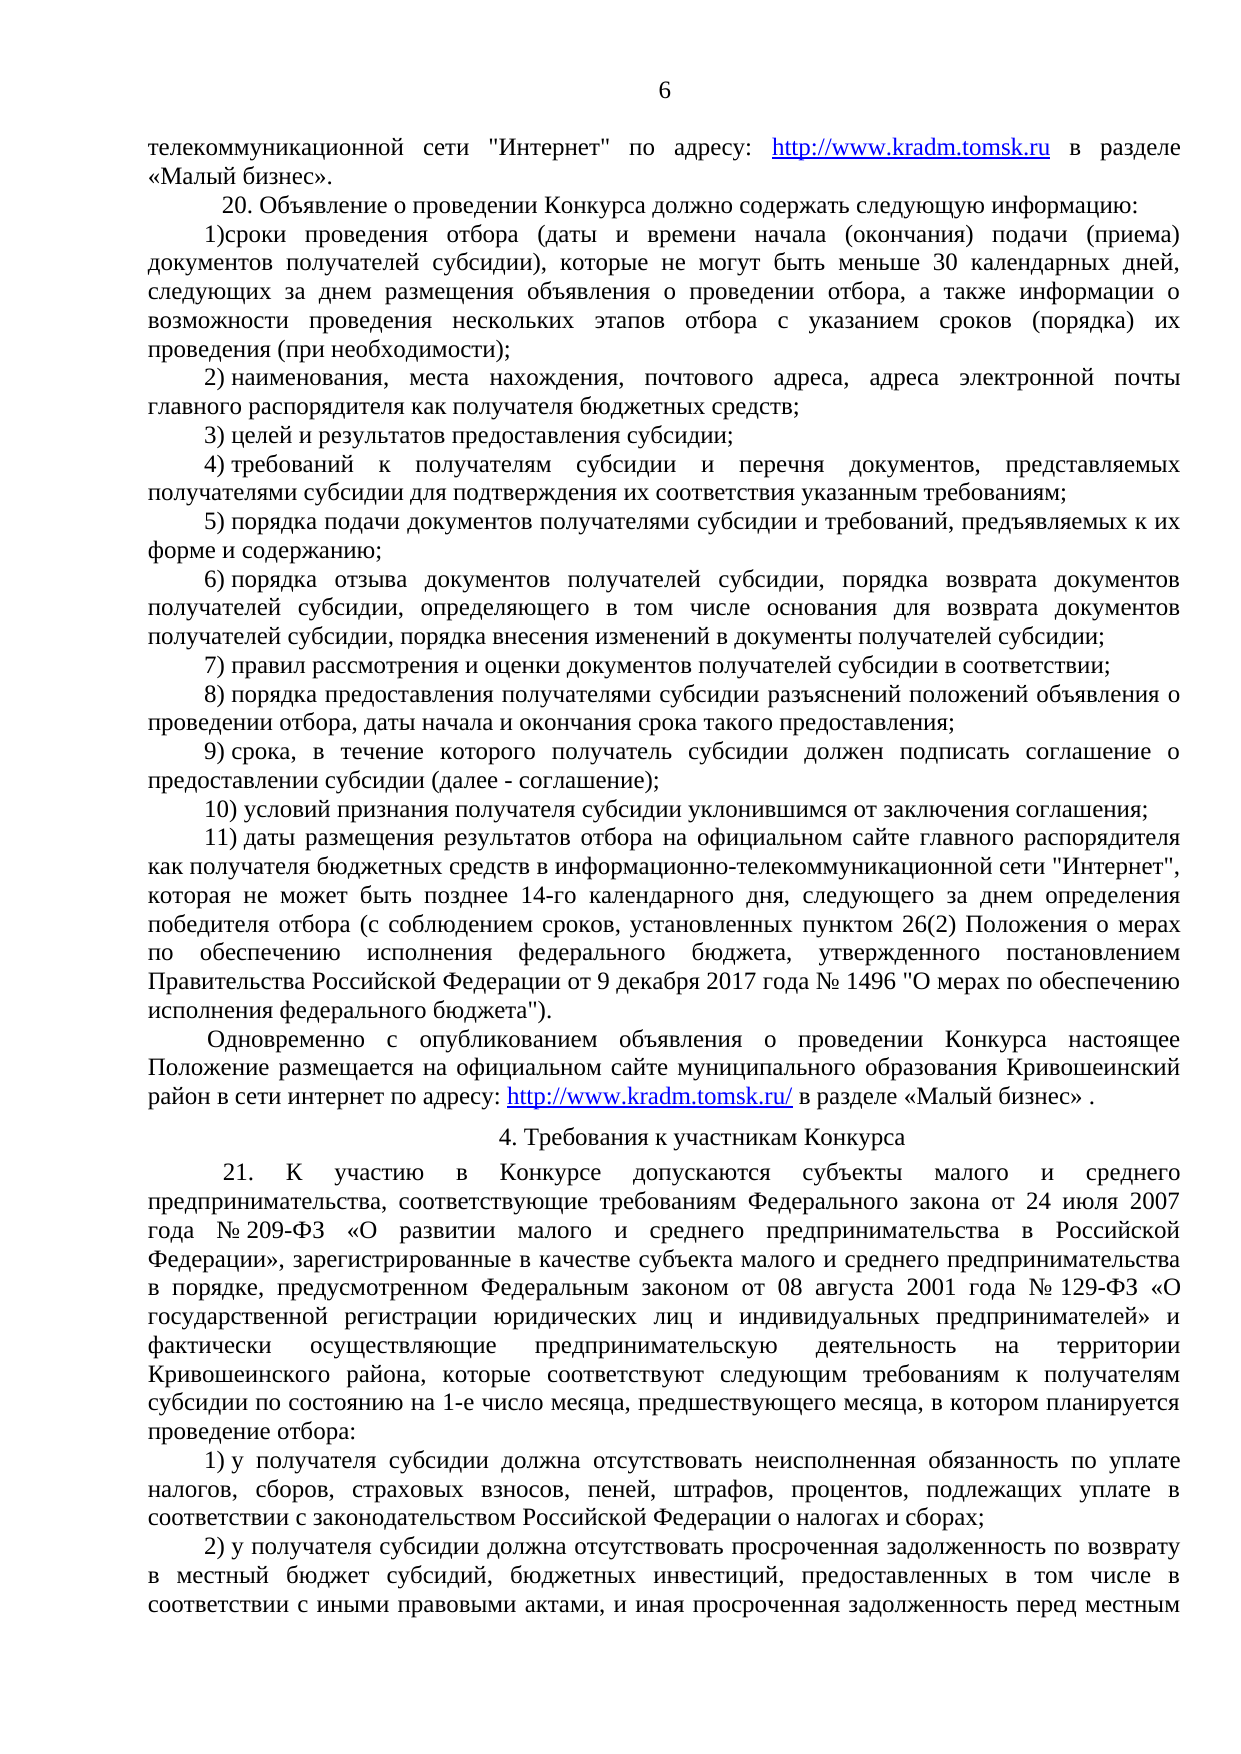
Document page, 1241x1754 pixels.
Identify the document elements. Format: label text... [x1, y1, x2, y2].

text 20. Объявление о проведении Конкурса должно содержать следующую информацию: [148, 190, 1181, 219]
text 4. Требования к участникам Конкурса [148, 1122, 1181, 1151]
text 5) порядка подачи документов получателями субсидии и требований, предъявляемых к их форме и содержанию; [148, 506, 1181, 564]
text 2) наименования, места нахождения, почтового адреса, адреса электронной почты главного распорядителя как получателя бюджетных средств; [148, 362, 1181, 420]
text 6) порядка отзыва документов получателей субсидии, порядка возврата документов получателей субсидии, определяющего в том числе основания для возврата документов получателей субсидии, порядка внесения изменений в документы получателей субсидии; [148, 564, 1181, 650]
text 1) у получателя субсидии должна отсутствовать неисполненная обязанность по уплате налогов, сборов, страховых взносов, пеней, штрафов, процентов, подлежащих уплате в соответствии с законодательством Российской Федерации о налогах и сборах; [148, 1445, 1181, 1531]
text 3) целей и результатов предоставления субсидии; [148, 420, 1181, 449]
text 9) срока, в течение которого получатель субсидии должен подписать соглашение о предоставлении субсидии (далее - соглашение); [148, 736, 1181, 794]
text Одновременно с опубликованием объявления о проведении Конкурса настоящее Положение размещается на официальном сайте муниципального образования Кривошеинский район в сети интернет по адресу: http://www.kradm.tomsk.ru/ в разделе «Малый бизнес» . [148, 1024, 1181, 1110]
text 7) правил рассмотрения и оценки документов получателей субсидии в соответствии; [148, 650, 1181, 679]
text 4) требований к получателям субсидии и перечня документов, представляемых получателями субсидии для подтверждения их соответствия указанным требованиям; [148, 449, 1181, 506]
text 8) порядка предоставления получателями субсидии разъяснений положений объявления о проведении отбора, даты начала и окончания срока такого предоставления; [148, 679, 1181, 736]
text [148, 1531, 1181, 1617]
text 21. К участию в Конкурсе допускаются субъекты малого и среднего предпринимательства, соответствующие требованиям Федерального закона от 24 июля № 209-ФЗ «О развитии малого и среднего предпринимательства в Российской Федерации», зарегистрированные в качестве субъекта малого и среднего предпринимательства в порядке, предусмотренном Федеральным законом от 08 августа № 129-ФЗ «О государственной регистрации юридических лиц и индивидуальных предпринимателей» и фактически осуществляющие предпринимательскую деятельность на территории Кривошеинского района, которые соответствуют следующим требованиям к получателям субсидии по состоянию на 1-е число месяца, предшествующего месяца, в котором планируется проведение отбора: [148, 1157, 1181, 1445]
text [148, 132, 1181, 190]
text 1)сроки проведения отбора (даты и времени начала (окончания) подачи (приема) документов получателей субсидии), которые не могут быть меньше 30 календарных дней, следующих за днем размещения объявления о проведении отбора, а также информации о возможности проведения нескольких этапов отбора с указанием сроков (порядка) их проведения (при необходимости); [148, 219, 1181, 362]
text 10) условий признания получателя субсидии уклонившимся от заключения соглашения; [148, 794, 1181, 822]
text 11) даты размещения результатов отбора на официальном сайте главного распорядителя как получателя бюджетных средств в информационно-телекоммуникационной сети "Интернет", которая не может быть позднее 14-го календарного дня, следующего за днем определения победителя отбора (с соблюдением сроков, установленных пунктом 26(2) Положения о мерах по обеспечению исполнения федерального бюджета, утвержденного постановлением Правительства Российской Федерации от 9 декабря 2017 года № 1496 "О мерах по обеспечению исполнения федерального бюджета"). [148, 822, 1181, 1024]
